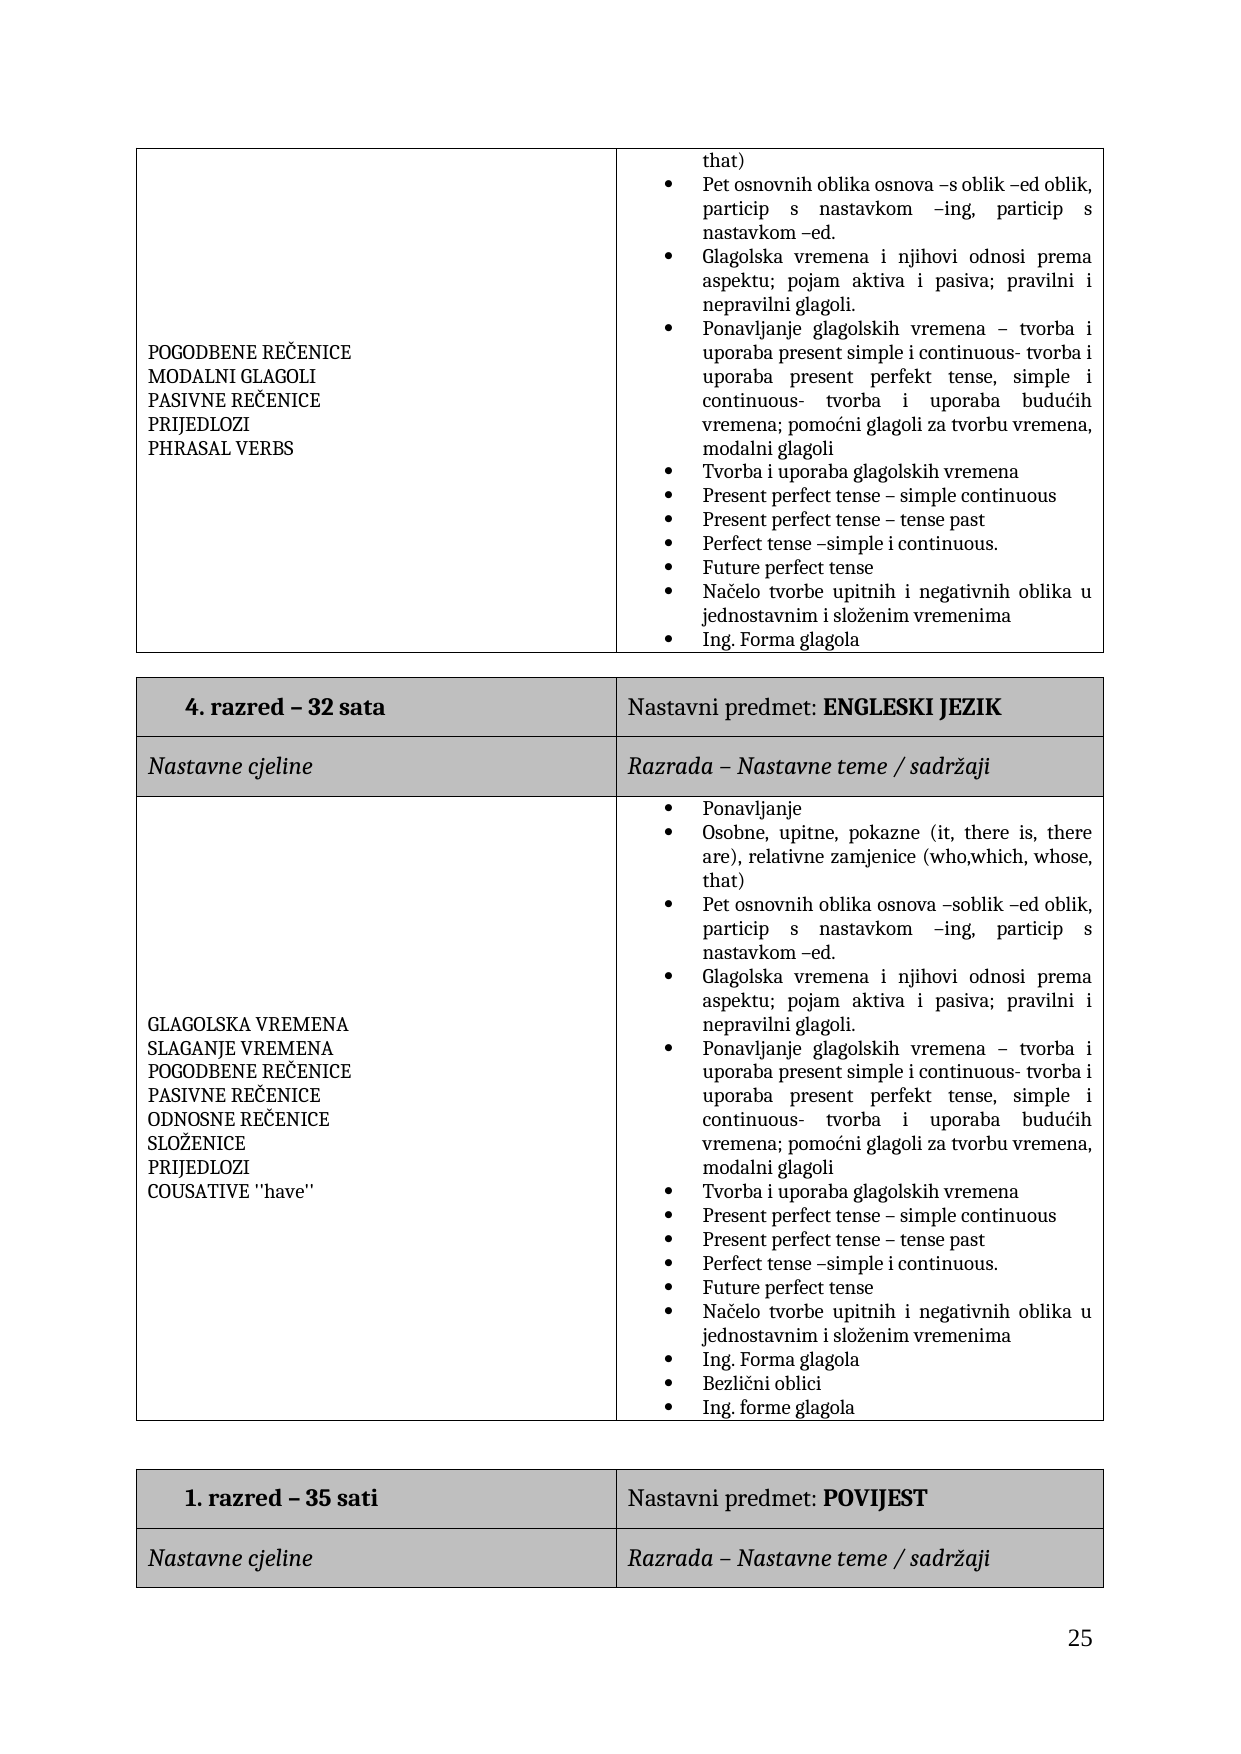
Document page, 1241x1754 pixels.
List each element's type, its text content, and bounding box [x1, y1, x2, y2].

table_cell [137, 149, 616, 652]
table_cell Razrada – Nastavne teme / sadržaji [617, 737, 1103, 796]
table_header 4. razred – 32 sata [137, 678, 616, 736]
table_header 1. razred – 35 sati [137, 1470, 616, 1528]
table_cell Nastavne cjeline [137, 737, 616, 796]
table_cell GLAGOLSKA VREMENA SLAGANJE VREMENA POGODBENE REČENICE PASIVNE REČENICE ODNOSNE REČENICE SLOŽENICE PRIJEDLOZI COUSATIVE ''have'' [137, 797, 616, 1419]
table_cell Razrada – Nastavne teme / sadržaji [617, 1529, 1103, 1587]
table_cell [617, 149, 1103, 652]
table_cell Ponavljanje Osobne, upitne, pokazne (it, there is, there are), relativne zamjenice (who,which, whose, that) Pet osnovnih oblika osnova –soblik –ed oblik, particip s nastavkom –ing, particip s nastavkom –ed. Glagolska vremena i njihovi odnosi prema aspektu; pojam aktiva i pasiva; pravilni i nepravilni glagoli. Ponavljanje glagolskih vremena – tvorba i uporaba present simple i continuous- tvorba i uporaba present perfekt tense, simple i continuous- tvorba i uporaba budućih vremena; pomoćni glagoli za tvorbu vremena, modalni glagoli Tvorba i uporaba glagolskih vremena Present perfect tense – simple continuous Present perfect tense – tense past Perfect tense –simple i continuous. Future perfect tense Načelo tvorbe upitnih i negativnih oblika u jednostavnim i složenim vremenima Ing. Forma glagola Bezlični oblici Ing. forme glagola [617, 797, 1103, 1419]
table_cell Nastavne cjeline [137, 1529, 616, 1587]
table_header Nastavni predmet: POVIJEST [617, 1470, 1103, 1528]
table_header Nastavni predmet: ENGLESKI JEZIK [617, 678, 1103, 736]
